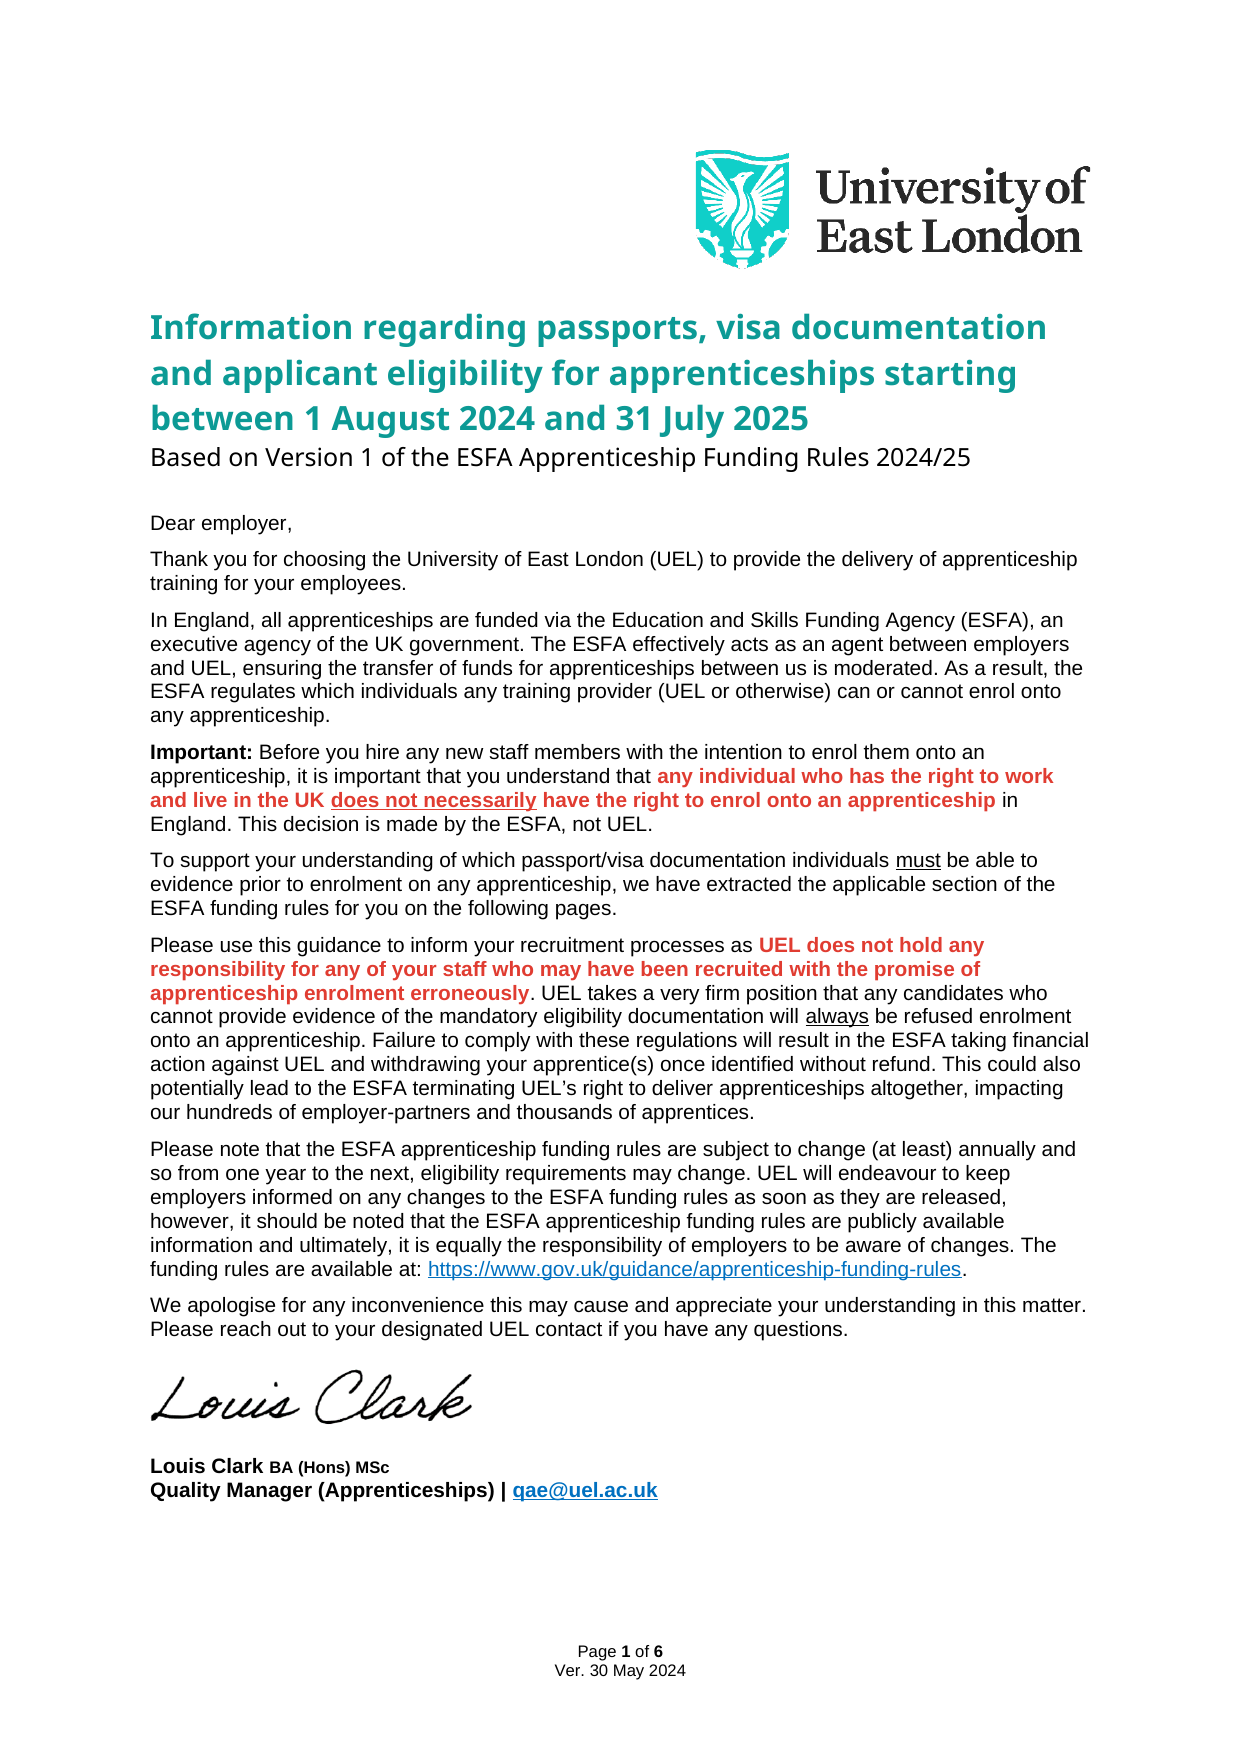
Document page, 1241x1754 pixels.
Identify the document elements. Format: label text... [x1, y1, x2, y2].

subtitle Information regarding passports, visa documentation and applicant eligibility for apprenticeships starting between 1 August 2024 and 31 July 2025 [150, 304, 1090, 440]
picture [150, 1353, 487, 1442]
text To support your understanding of which passport/visa documentation individuals must be able to evidence prior to enrolment on any apprenticeship, we have extracted the applicable section of the ESFA funding rules for you on the following pages. [150, 848, 1090, 920]
text In England, all apprenticeships are funded via the Education and Skills Funding Agency (ESFA), an executive agency of the UK government. The ESFA effectively acts as an agent between employers and UEL, ensuring the transfer of funds for apprenticeships between us is moderated. As a result, the ESFA regulates which individuals any training provider (UEL or otherwise) can or cannot enrol onto any apprenticeship. [150, 607, 1090, 727]
text Please note that the ESFA apprenticeship funding rules are subject to change (at least) annually and so from one year to the next, eligibility requirements may change. UEL will endeavour to keep employers informed on any changes to the ESFA funding rules as soon as they are released, however, it should be noted that the ESFA apprenticeship funding rules are publicly available information and ultimately, it is equally the responsibility of employers to be aware of changes. The funding rules are available at: https://www.gov.uk/guidance/apprenticeship-funding-rules. [150, 1137, 1090, 1280]
text We apologise for any inconvenience this may cause and appreciate your understanding in this matter. Please reach out to your designated UEL contact if you have any questions. [150, 1293, 1090, 1341]
picture [695, 150, 1091, 269]
text Important: Before you hire any new staff members with the intention to enrol them onto an apprenticeship, it is important that you understand that any individual who has the right to work and live in the UK does not necessarily have the right to enrol onto an apprenticeship in England. This decision is made by the ESFA, not UEL. [150, 740, 1090, 836]
text Please use this guidance to inform your recruitment processes as UEL does not hold any responsibility for any of your staff who may have been recruited with the promise of apprenticeship enrolment erroneously. UEL takes a very firm position that any candidates who cannot provide evidence of the mandatory eligibility documentation will always be refused enrolment onto an apprenticeship. Failure to comply with these regulations will result in the ESFA taking financial action against UEL and withdrawing your apprentice(s) once identified without refund. This could also potentially lead to the ESFA terminating UEL’s right to deliver apprenticeships altogether, impacting our hundreds of employer-partners and thousands of apprentices. [150, 932, 1090, 1124]
text Louis Clark BA (Hons) MSc Quality Manager (Apprenticeships) | qae@uel.ac.uk [150, 1454, 1090, 1502]
text Thank you for choosing the University of East London (UEL) to provide the delivery of apprenticeship training for your employees. [150, 547, 1090, 595]
subtitle Based on Version 1 of the ESFA Apprenticeship Funding Rules 2024/25 [150, 440, 1090, 474]
text Dear employer, [150, 511, 1090, 534]
